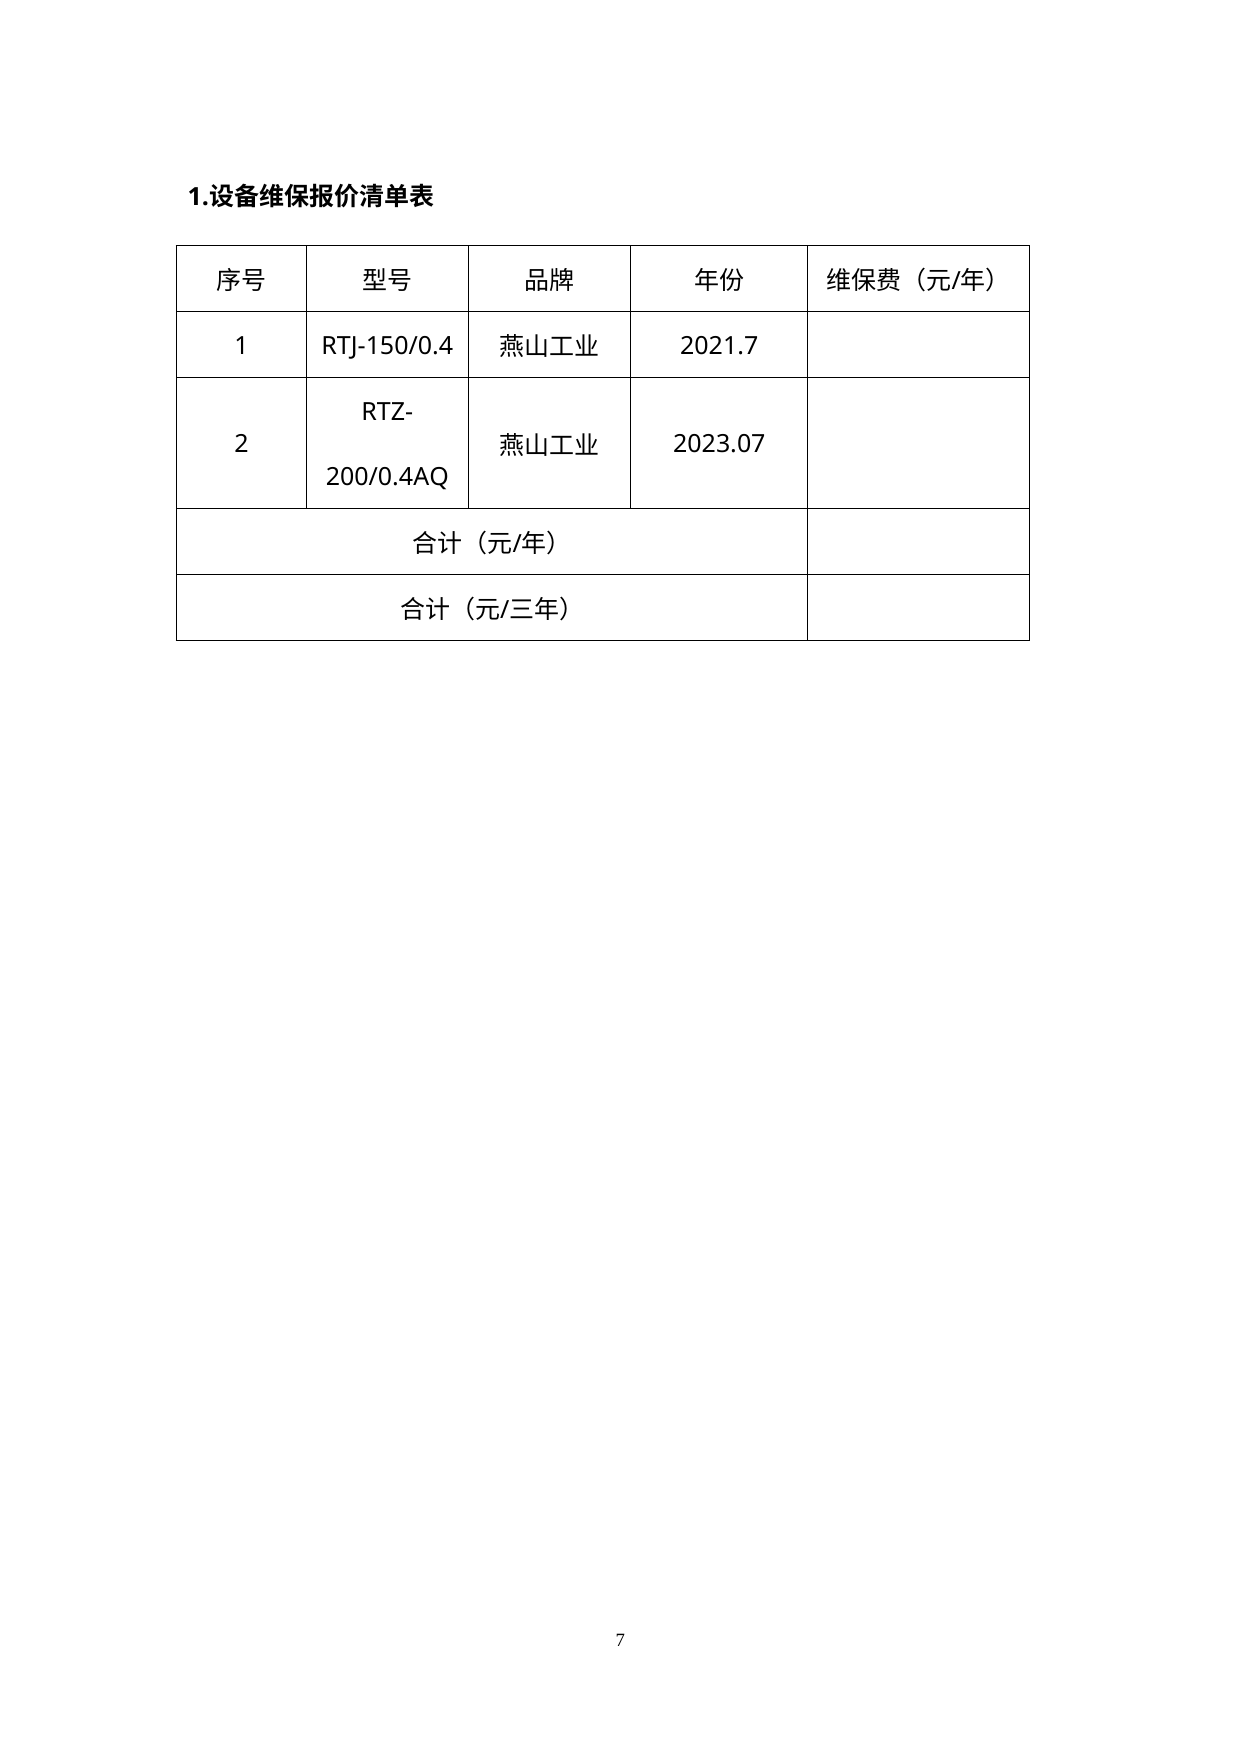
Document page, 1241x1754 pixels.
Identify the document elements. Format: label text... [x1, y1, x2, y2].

table_cell 合计（元/年） [177, 509, 807, 574]
table_header 序号 [177, 246, 306, 311]
table_cell [808, 509, 1029, 574]
table_cell 合计（元/三年） [177, 575, 807, 640]
table_header 型号 [307, 246, 468, 311]
table_header 品牌 [469, 246, 630, 311]
table_cell 燕山工业 [469, 378, 630, 508]
table_cell 1 [177, 312, 306, 377]
table_cell RTJ-150/0.4 [307, 312, 468, 377]
table_cell 2 [177, 378, 306, 508]
table_cell [808, 312, 1029, 377]
table_cell 2021.7 [631, 312, 807, 377]
table_cell 2023.07 [631, 378, 807, 508]
text 1.设备维保报价清单表 [187, 162, 1053, 227]
table_cell [808, 575, 1029, 640]
table_cell RTZ-200/0.4AQ [307, 378, 468, 508]
table_cell 燕山工业 [469, 312, 630, 377]
table_cell [808, 378, 1029, 508]
table_header 年份 [631, 246, 807, 311]
table_header 维保费（元/年） [808, 246, 1029, 311]
